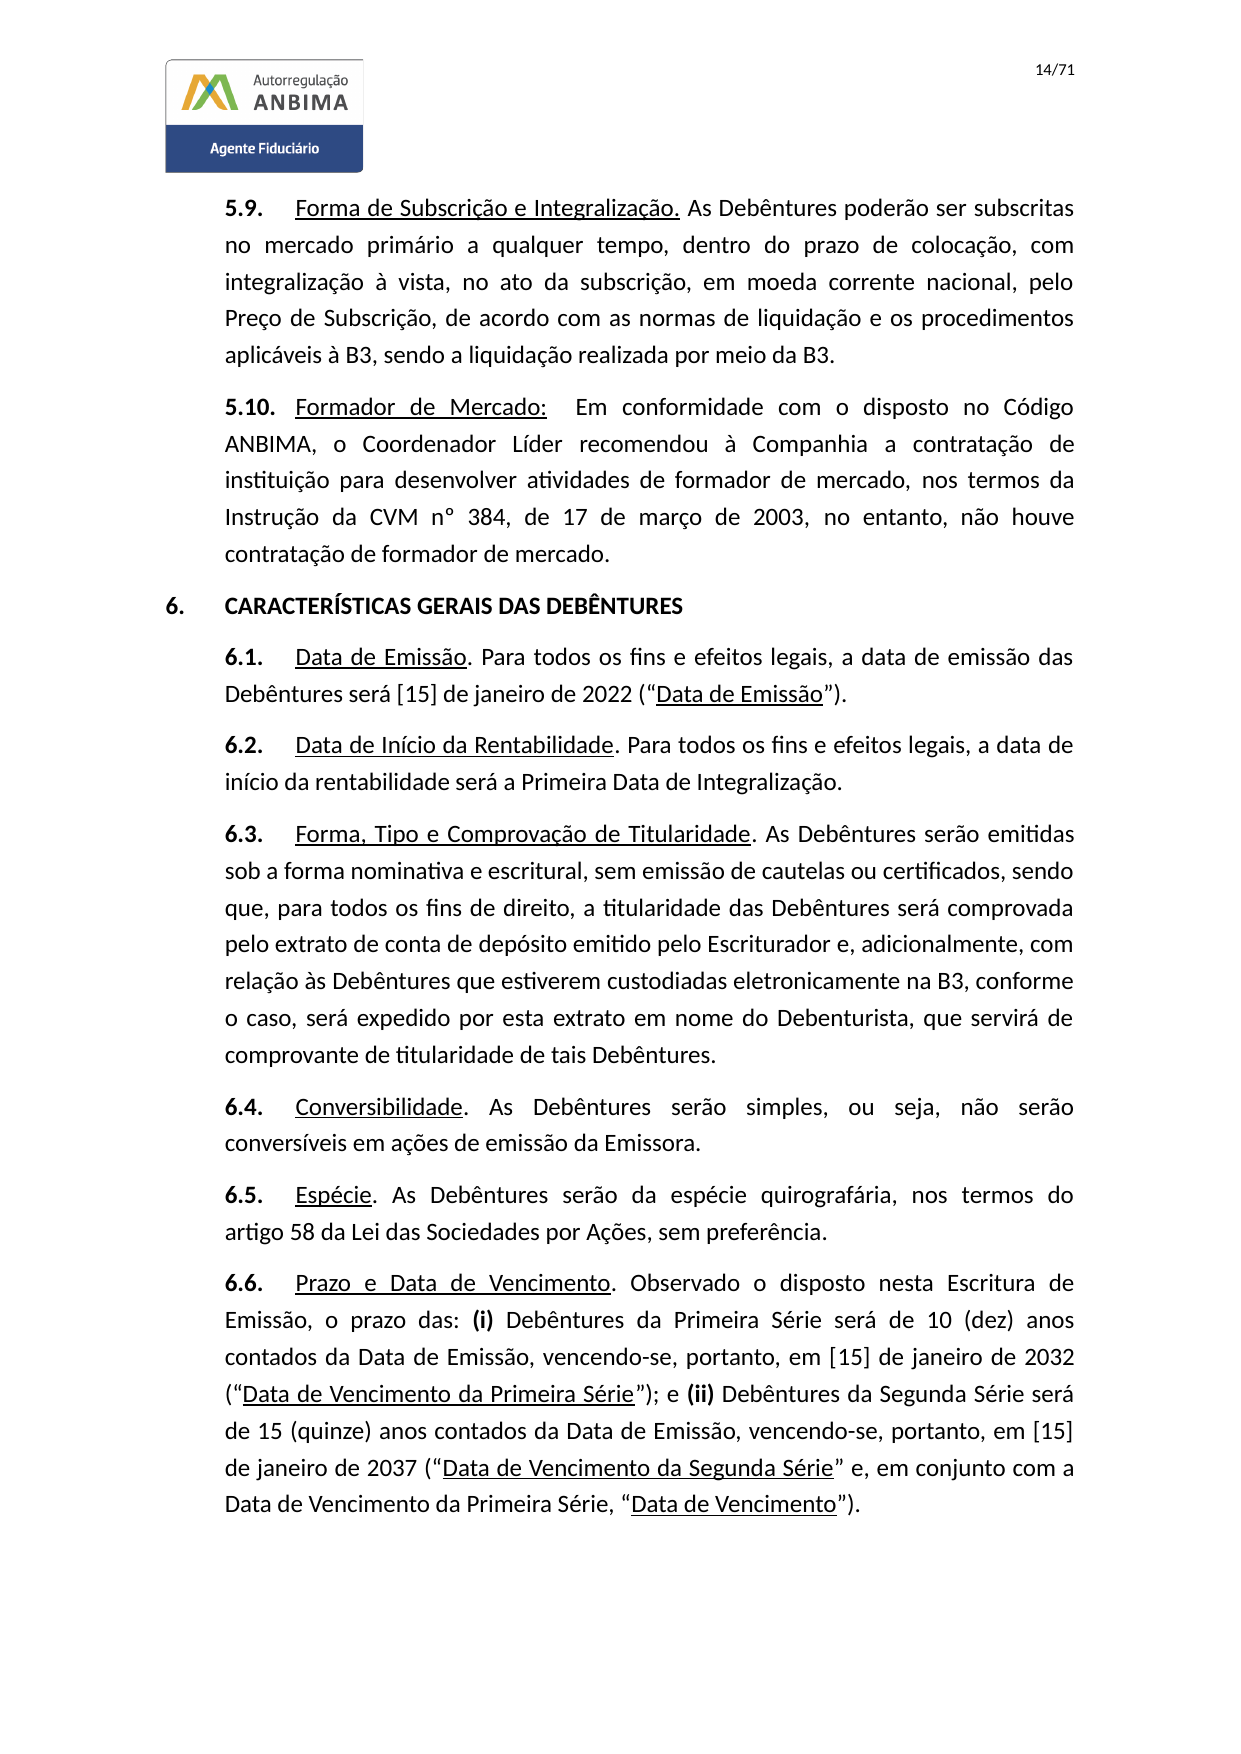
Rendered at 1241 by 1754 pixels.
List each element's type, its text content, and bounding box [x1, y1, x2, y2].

text Formador de Mercado: Em conformidade com o disposto no Código ANBIMA, o Coordenador Líder recomendou à Companhia a contratação de instituição para desenvolver atividades de formador de mercado, nos termos da Instrução da CVM nº 384, de 17 de março de 2003, no entanto, não houve contratação de formador de mercado. [224, 391, 1075, 569]
text Data de Início da Rentabilidade. Para todos os fins e efeitos legais, a data de início da rentabilidade será a Primeira Data de Integralização. [224, 730, 1075, 797]
text Espécie. As Debêntures serão da espécie quirografária, nos termos do artigo 58 da Lei das Sociedades por Ações, sem preferência. [224, 1179, 1075, 1246]
text Data de Emissão. Para todos os fins e efeitos legais, a data de emissão das Debêntures será [15] de janeiro de 2022 (“Data de Emissão”). [224, 641, 1075, 709]
text CARACTERÍSTICAS GERAIS DAS DEBÊNTURES [165, 590, 1075, 620]
text Forma, Tipo e Comprovação de Titularidade. As Debêntures serão emitidas sob a forma nominativa e escritural, sem emissão de cautelas ou certificados, sendo que, para todos os fins de direito, a titularidade das Debêntures será comprovada pelo extrato de conta de depósito emitido pelo Escriturador e, adicionalmente, com relação às Debêntures que estiverem custodiadas eletronicamente na B3, conforme o caso, será expedido por esta extrato em nome do Debenturista, que servirá de comprovante de titularidade de tais Debêntures. [224, 818, 1075, 1070]
text Prazo e Data de Vencimento. Observado o disposto nesta Escritura de Emissão, o prazo das: (i) Debêntures da Primeira Série será de 10 (dez) anos contados da Data de Emissão, vencendo-se, portanto, em [15] de janeiro de 2032 (“Data de Vencimento da Primeira Série”); e (ii) Debêntures da Segunda Série será de 15 (quinze) anos contados da Data de Emissão, vencendo-se, portanto, em [15] de janeiro de 2037 (“Data de Vencimento da Segunda Série” e, em conjunto com a Data de Vencimento da Primeira Série, “Data de Vencimento”). [224, 1267, 1075, 1519]
picture [165, 59, 364, 173]
text Conversibilidade. As Debêntures serão simples, ou seja, não serão conversíveis em ações de emissão da Emissora. [224, 1091, 1075, 1158]
text Forma de Subscrição e Integralização. As Debêntures poderão ser subscritas no mercado primário a qualquer tempo, dentro do prazo de colocação, com integralização à vista, no ato da subscrição, em moeda corrente nacional, pelo Preço de Subscrição, de acordo com as normas de liquidação e os procedimentos aplicáveis à B3, sendo a liquidação realizada por meio da B3. [224, 192, 1075, 370]
